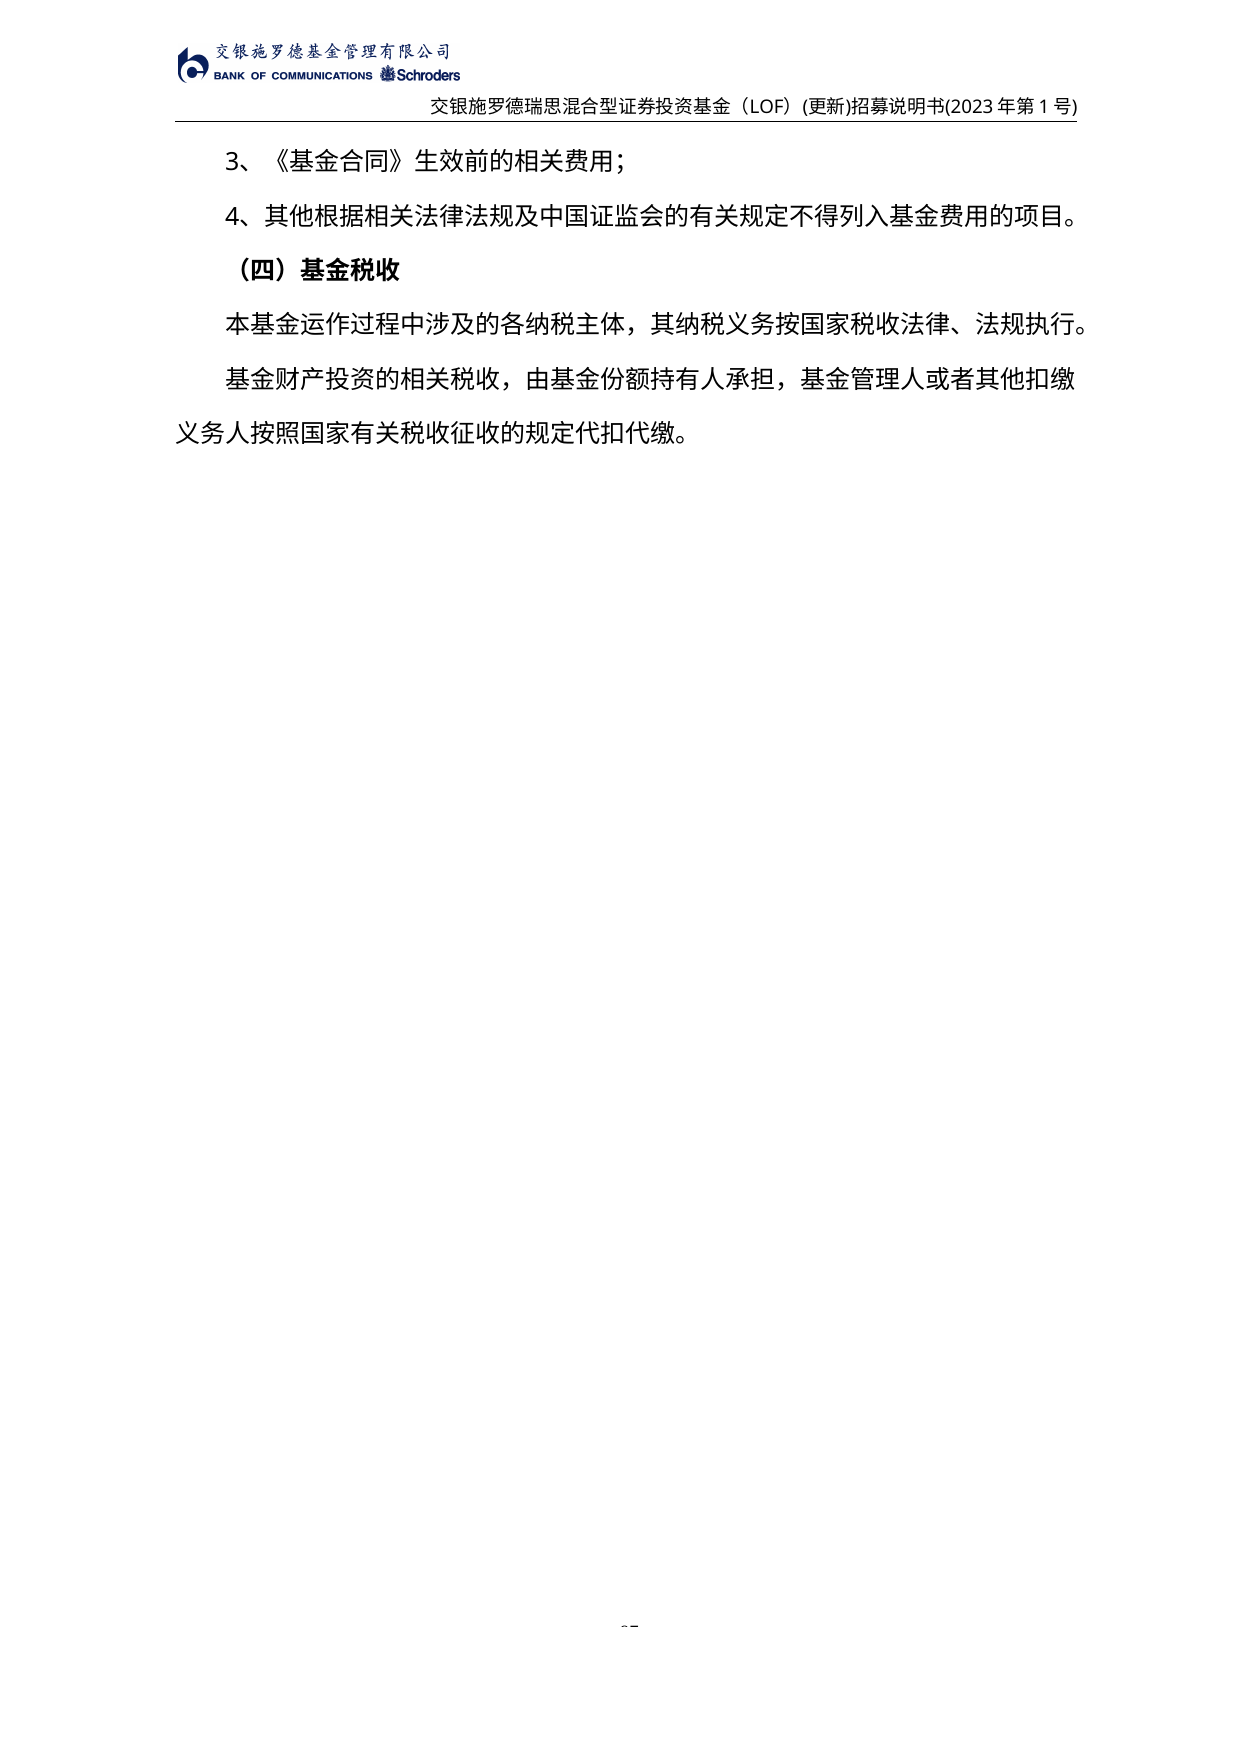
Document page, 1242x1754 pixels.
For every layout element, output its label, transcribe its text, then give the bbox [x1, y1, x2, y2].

picture [178, 43, 460, 83]
text （四）基金税收 [175, 250, 1077, 287]
text 3、《基金合同》生效前的相关费用； [175, 142, 1077, 178]
text 本基金运作过程中涉及的各纳税主体，其纳税义务按国家税收法律、法规执行。 [175, 305, 1077, 341]
text 4、其他根据相关法律法规及中国证监会的有关规定不得列入基金费用的项目。 [175, 196, 1077, 232]
text 基金财产投资的相关税收，由基金份额持有人承担，基金管理人或者其他扣缴义务人按照国家有关税收征收的规定代扣代缴。 [175, 359, 1077, 450]
